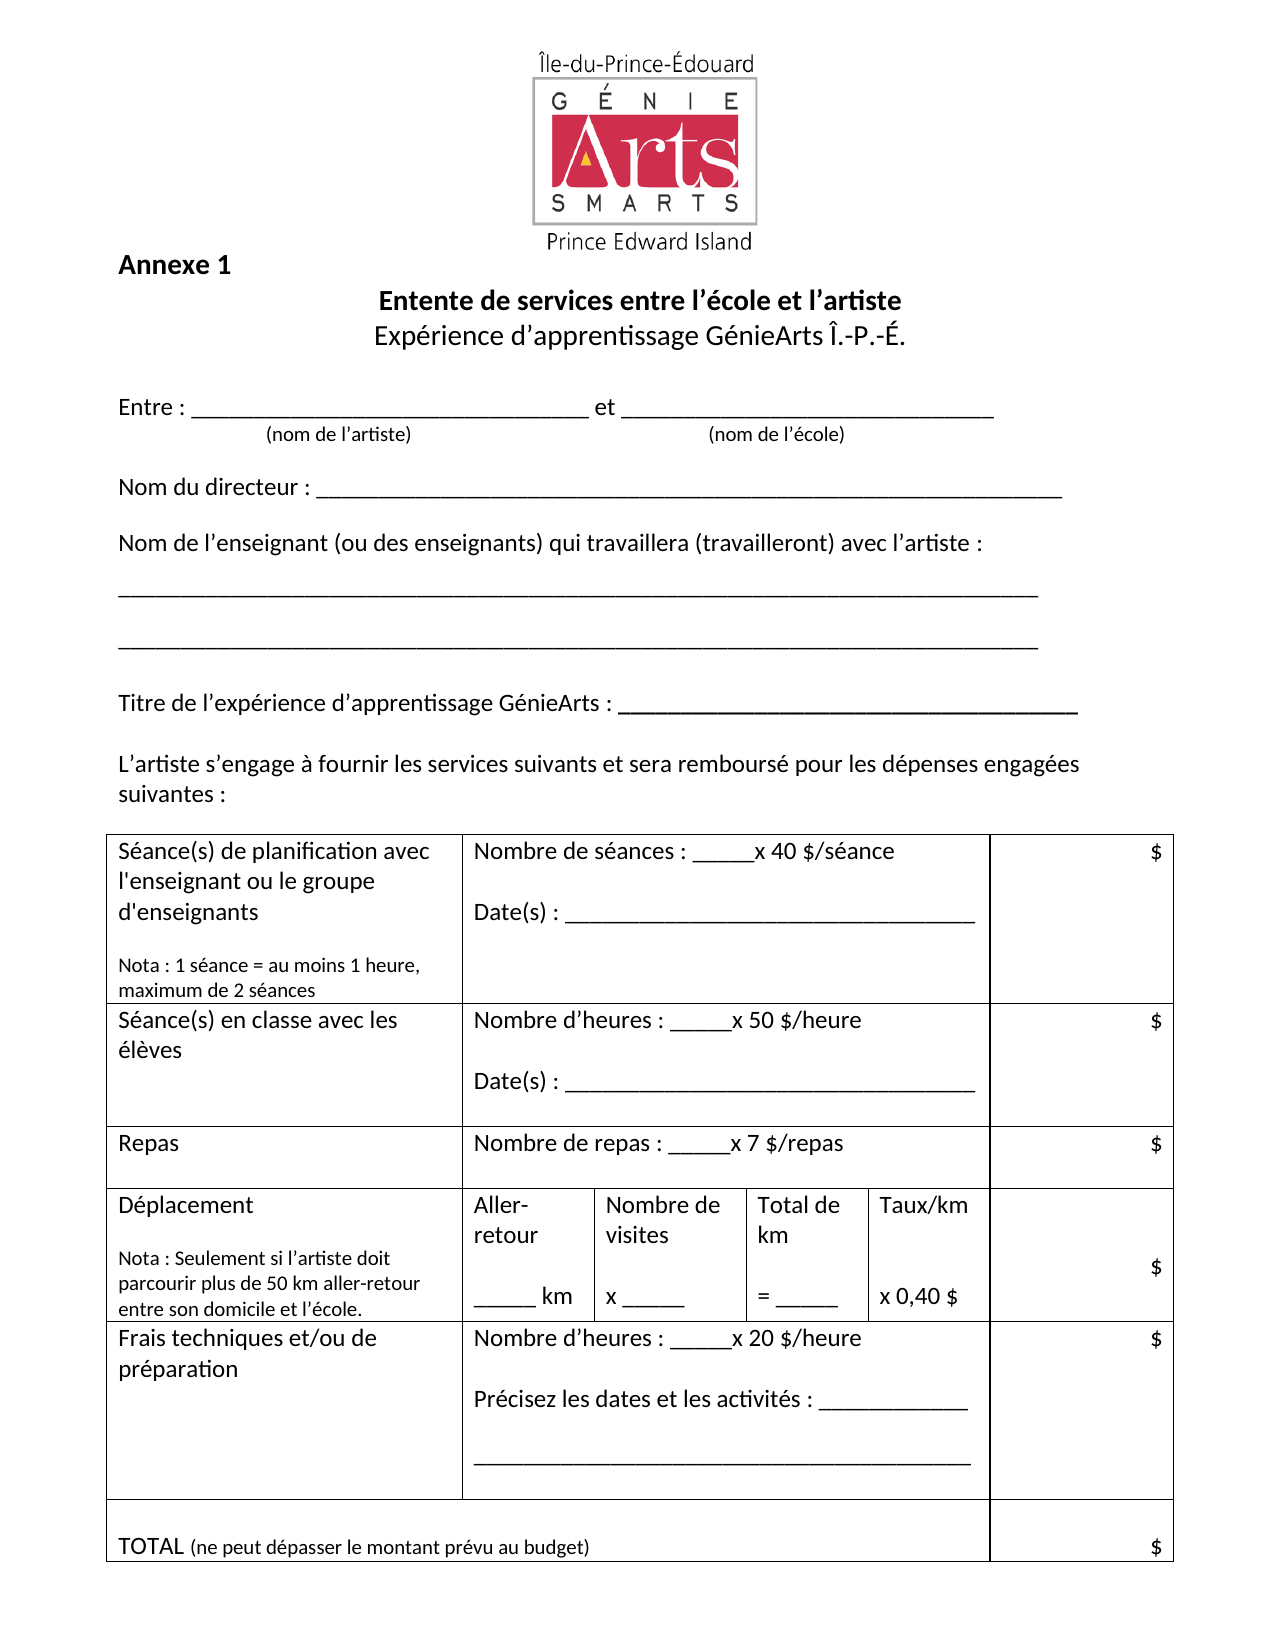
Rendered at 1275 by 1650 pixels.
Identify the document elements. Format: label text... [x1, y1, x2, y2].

table_cell Nombre d’heures : _____x 20 $/heure Précisez les dates et les activités : ____________ ________________________________________ [463, 1322, 989, 1499]
table_cell Taux/km x 0,40 $ [869, 1189, 989, 1321]
list Annexe 1 [118, 246, 1162, 282]
table_cell Déplacement Nota : Seulement si l’artiste doit parcourir plus de 50 km aller-retour entre son domicile et l’école. [107, 1189, 462, 1321]
table_cell Nombre de repas : _____x 7 $/repas [463, 1127, 989, 1188]
table_header Nombre de séances : _____x 40 $/séance Date(s) : _________________________________ [463, 835, 989, 1003]
table_cell $ [991, 1004, 1173, 1126]
list Nom du directeur : ____________________________________________________________ [118, 472, 1162, 502]
table_header $ [991, 835, 1173, 1003]
table_cell $ [991, 1500, 1173, 1561]
list Expérience d’apprentissage GénieArts Î.-P.-É. [118, 317, 1162, 353]
table_header Séance(s) de planification avec l'enseignant ou le groupe d'enseignants Nota : 1 séance = au moins 1 heure, maximum de 2 séances [107, 835, 462, 1003]
list Titre de l’expérience d’apprentissage GénieArts : _____________________________________ [118, 687, 1162, 717]
table_cell Nombre de visites x _____ [595, 1189, 746, 1321]
table_cell $ [991, 1127, 1173, 1188]
table_cell $ [991, 1189, 1173, 1321]
list Entre : ________________________________ et ______________________________ [118, 391, 1162, 421]
list __________________________________________________________________________ [118, 570, 1162, 601]
table_cell Total de km = _____ [747, 1189, 868, 1321]
table_cell Séance(s) en classe avec les élèves [107, 1004, 462, 1126]
table_cell $ [991, 1322, 1173, 1499]
list (nom de l’artiste) (nom de l’école) [118, 421, 1162, 447]
table_cell Aller-retour _____ km [463, 1189, 594, 1321]
table_cell Nombre d’heures : _____x 50 $/heure Date(s) : _________________________________ [463, 1004, 989, 1126]
list L’artiste s’engage à fournir les services suivants et sera remboursé pour les dépenses engagées suivantes : [118, 748, 1162, 809]
list Entente de services entre l’école et l’artiste [118, 282, 1162, 317]
table_cell Frais techniques et/ou de préparation [107, 1322, 462, 1499]
list Nom de l’enseignant (ou des enseignants) qui travaillera (travailleront) avec l’artiste : [118, 527, 1162, 558]
table_cell Repas [107, 1127, 462, 1188]
table_cell TOTAL (ne peut dépasser le montant prévu au budget) [107, 1500, 989, 1561]
list __________________________________________________________________________ [118, 622, 1162, 653]
